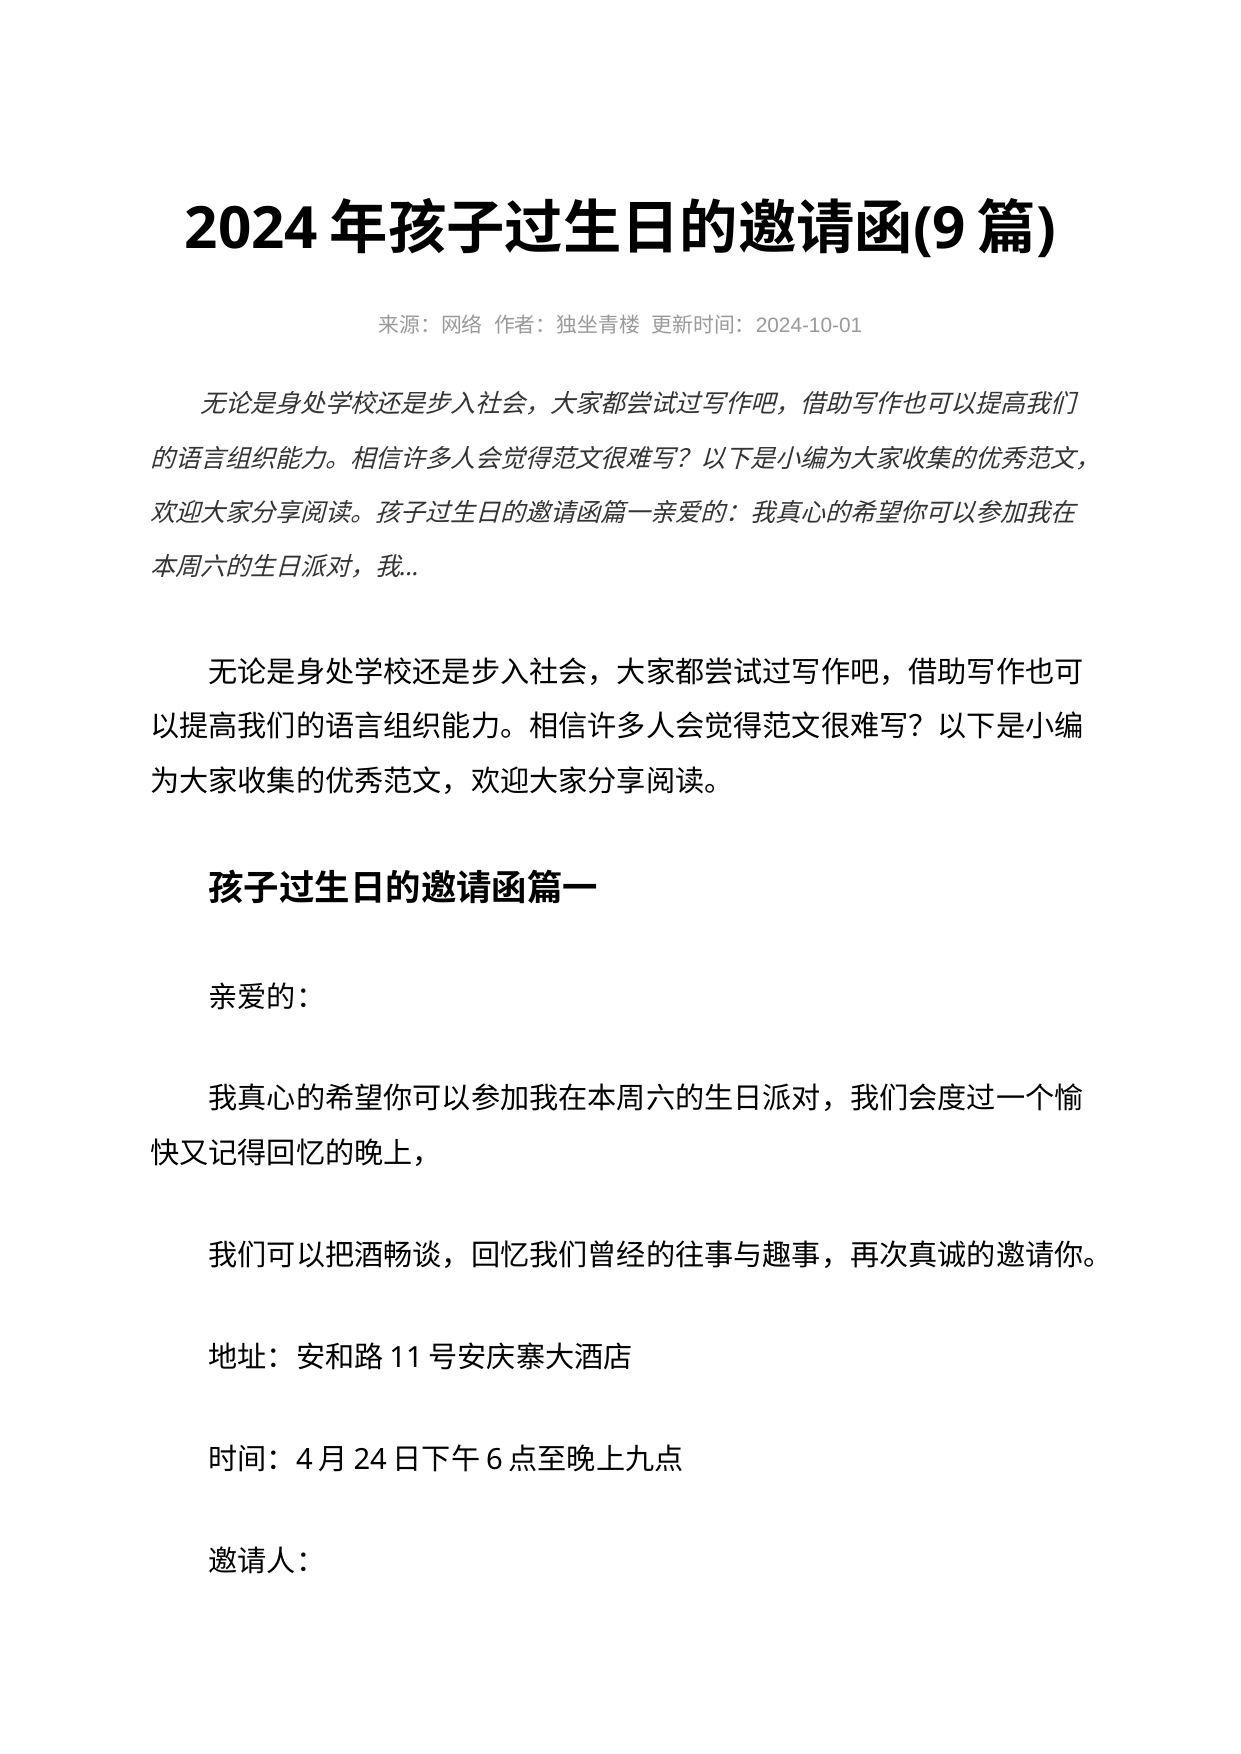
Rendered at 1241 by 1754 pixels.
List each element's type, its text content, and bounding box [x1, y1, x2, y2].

text 来源：网络 作者：独坐青楼 更新时间：2024-10-01 [150, 313, 1090, 337]
text 时间：4月24日下午6点至晚上九点 [150, 1435, 1090, 1478]
text 无论是身处学校还是步入社会，大家都尝试过写作吧，借助写作也可以提高我们的语言组织能力。相信许多人会觉得范文很难写？以下是小编为大家收集的优秀范文，欢迎大家分享阅读。孩子过生日的邀请函篇一亲爱的：我真心的希望你可以参加我在本周六的生日派对，我... [150, 384, 1090, 583]
text 无论是身处学校还是步入社会，大家都尝试过写作吧，借助写作也可以提高我们的语言组织能力。相信许多人会觉得范文很难写？以下是小编为大家收集的优秀范文，欢迎大家分享阅读。 [150, 648, 1090, 800]
subtitle 2024年孩子过生日的邀请函(9篇) [150, 181, 1090, 266]
text 孩子过生日的邀请函篇一 [150, 860, 1090, 911]
text 我们可以把酒畅谈，回忆我们曾经的往事与趣事，再次真诚的邀请你。 [150, 1232, 1090, 1274]
text 我真心的希望你可以参加我在本周六的生日派对，我们会度过一个愉快又记得回忆的晚上， [150, 1075, 1090, 1172]
text 邀请人： [150, 1537, 1090, 1579]
text 地址：安和路11号安庆寨大酒店 [150, 1333, 1090, 1376]
text 亲爱的： [150, 973, 1090, 1015]
